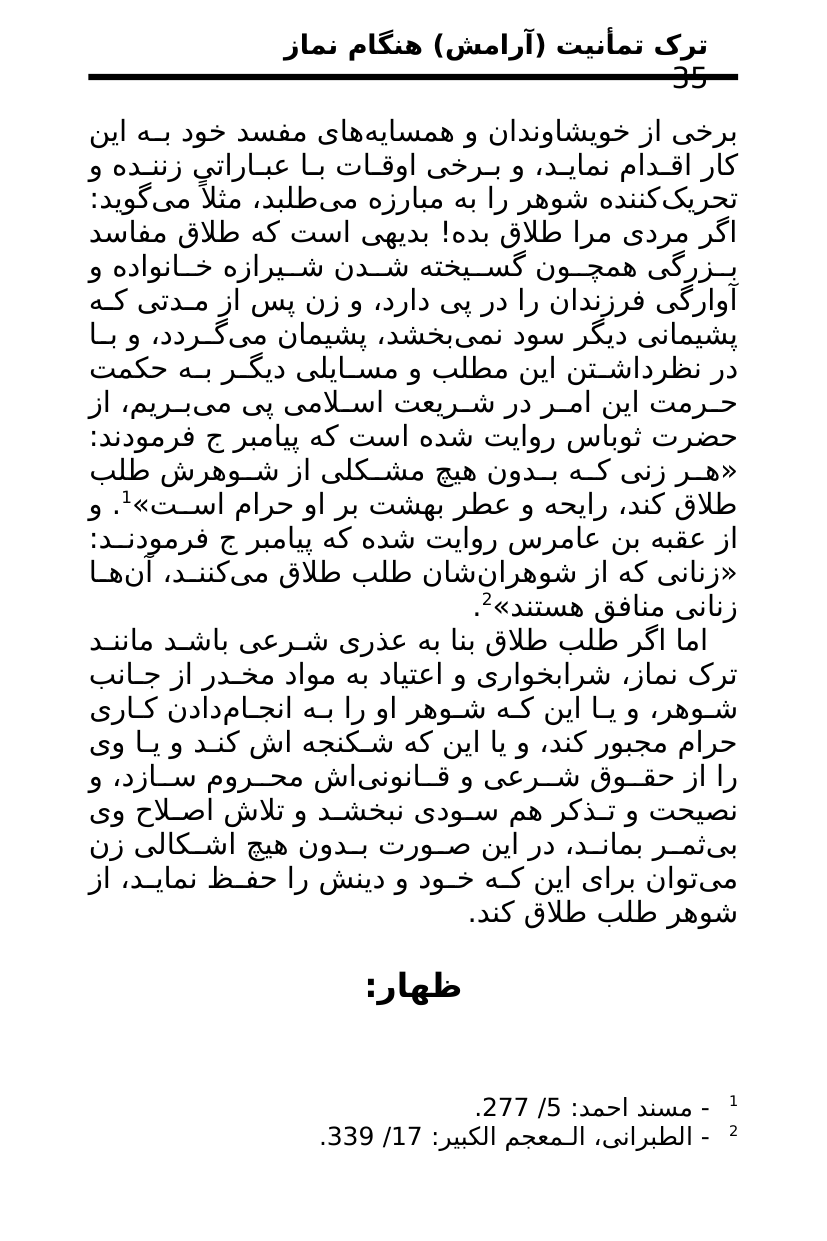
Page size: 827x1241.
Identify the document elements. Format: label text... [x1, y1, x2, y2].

text ظهار: [89, 966, 738, 1005]
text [89, 114, 738, 623]
text اما اگر طلب طلاق بنا به عذری شرعی باشد مانند ترک نماز، شرابخواری و اعتیاد به مواد مخدر از جانب شوهر، و یا این که شوهر او را به انجام‌دادن کاری حرام مجبور کند، و یا این که شکنجه اش کند و یا وی را از حقوق شرعی و قانونی‌اش محروم سازد، و نصیحت و تذکر هم سودی نبخشد و تلاش اصلاح وی بی‌ثمر بماند، در این صورت بدون هیچ اشکالی زن می‌توان برای این که خود و دینش را حفظ نماید، از شوهر طلب طلاق کند. [89, 623, 738, 929]
